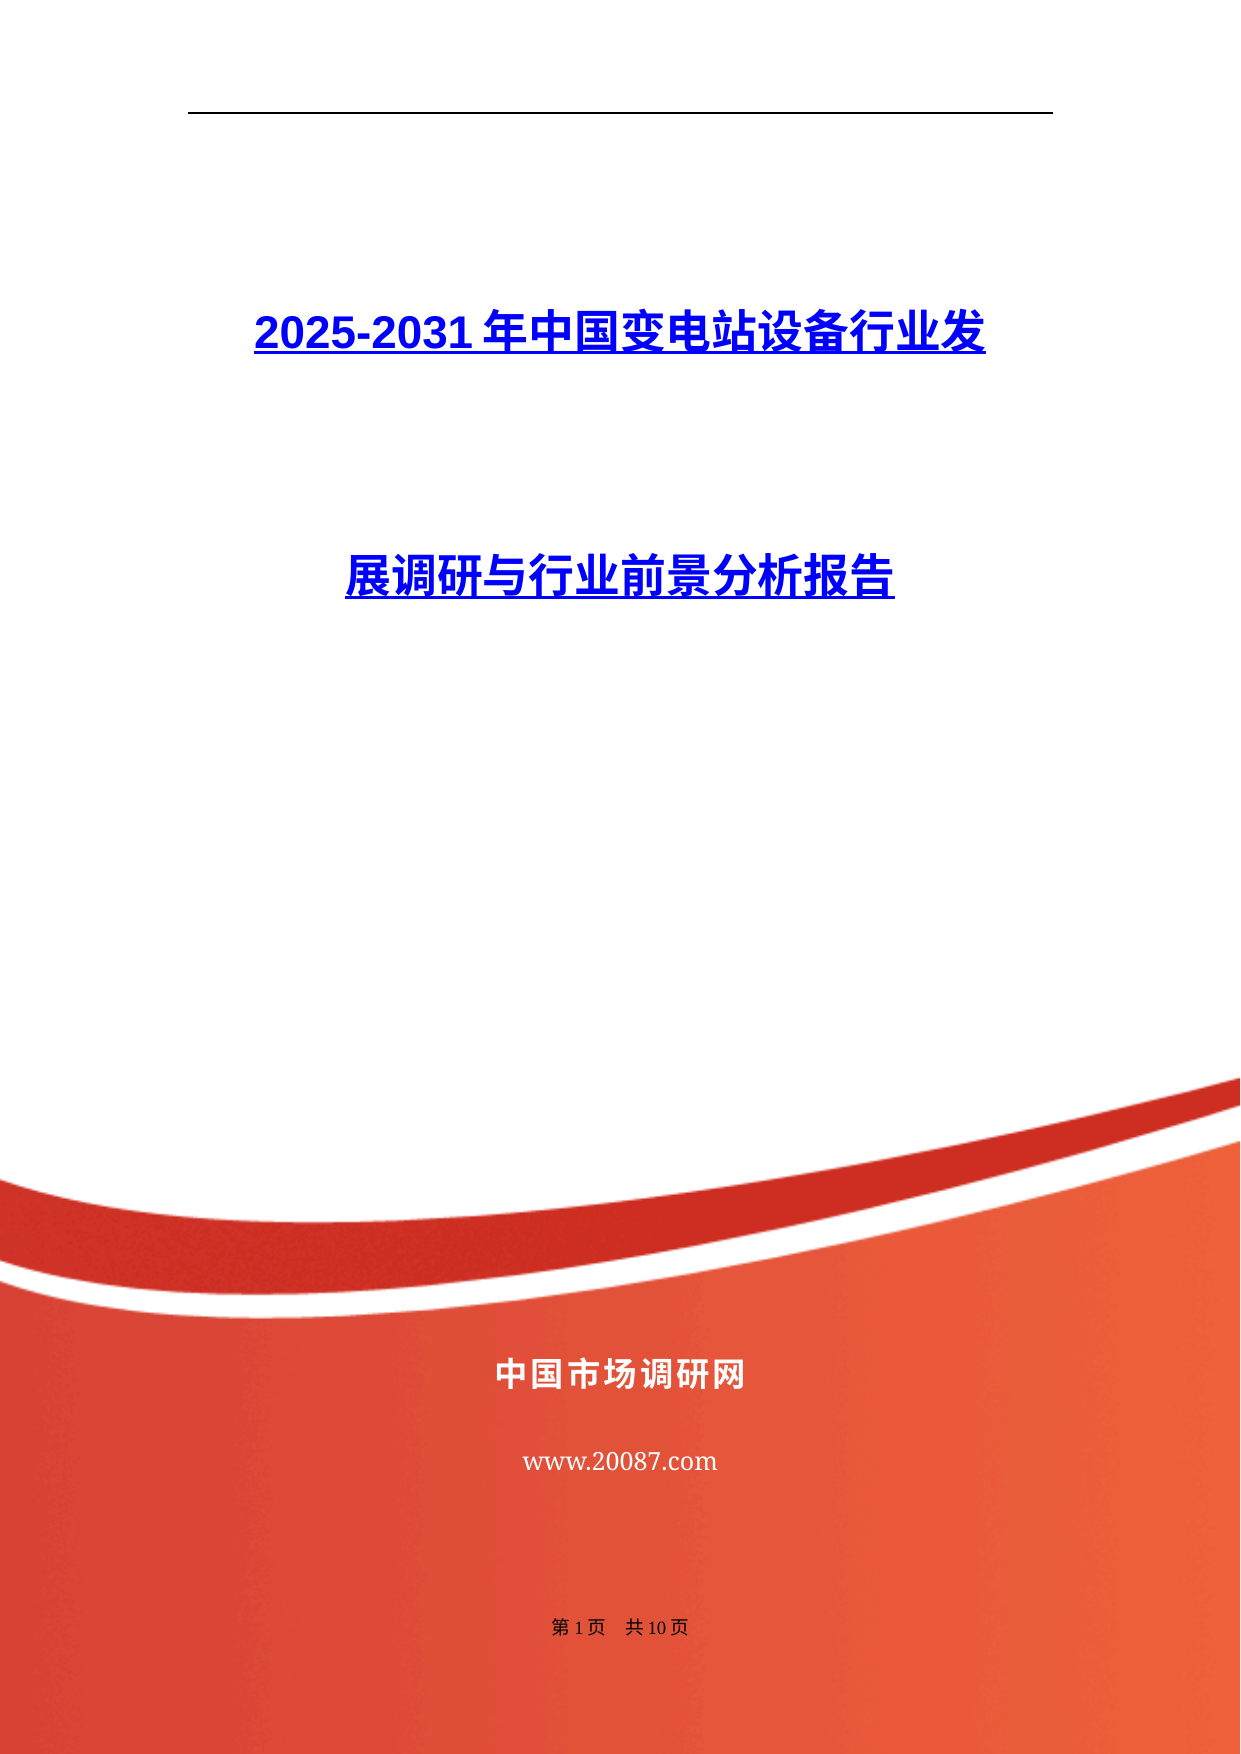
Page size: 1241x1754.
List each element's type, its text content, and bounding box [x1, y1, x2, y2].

text www.20087.com [187, 1428, 1053, 1493]
table_header 2025-2031年中国变电站设备行业发展调研与行业前景分析报告 [188, 207, 1053, 773]
subtitle 中国市场调研网 [187, 1339, 1053, 1404]
picture [0, 1006, 1241, 1754]
